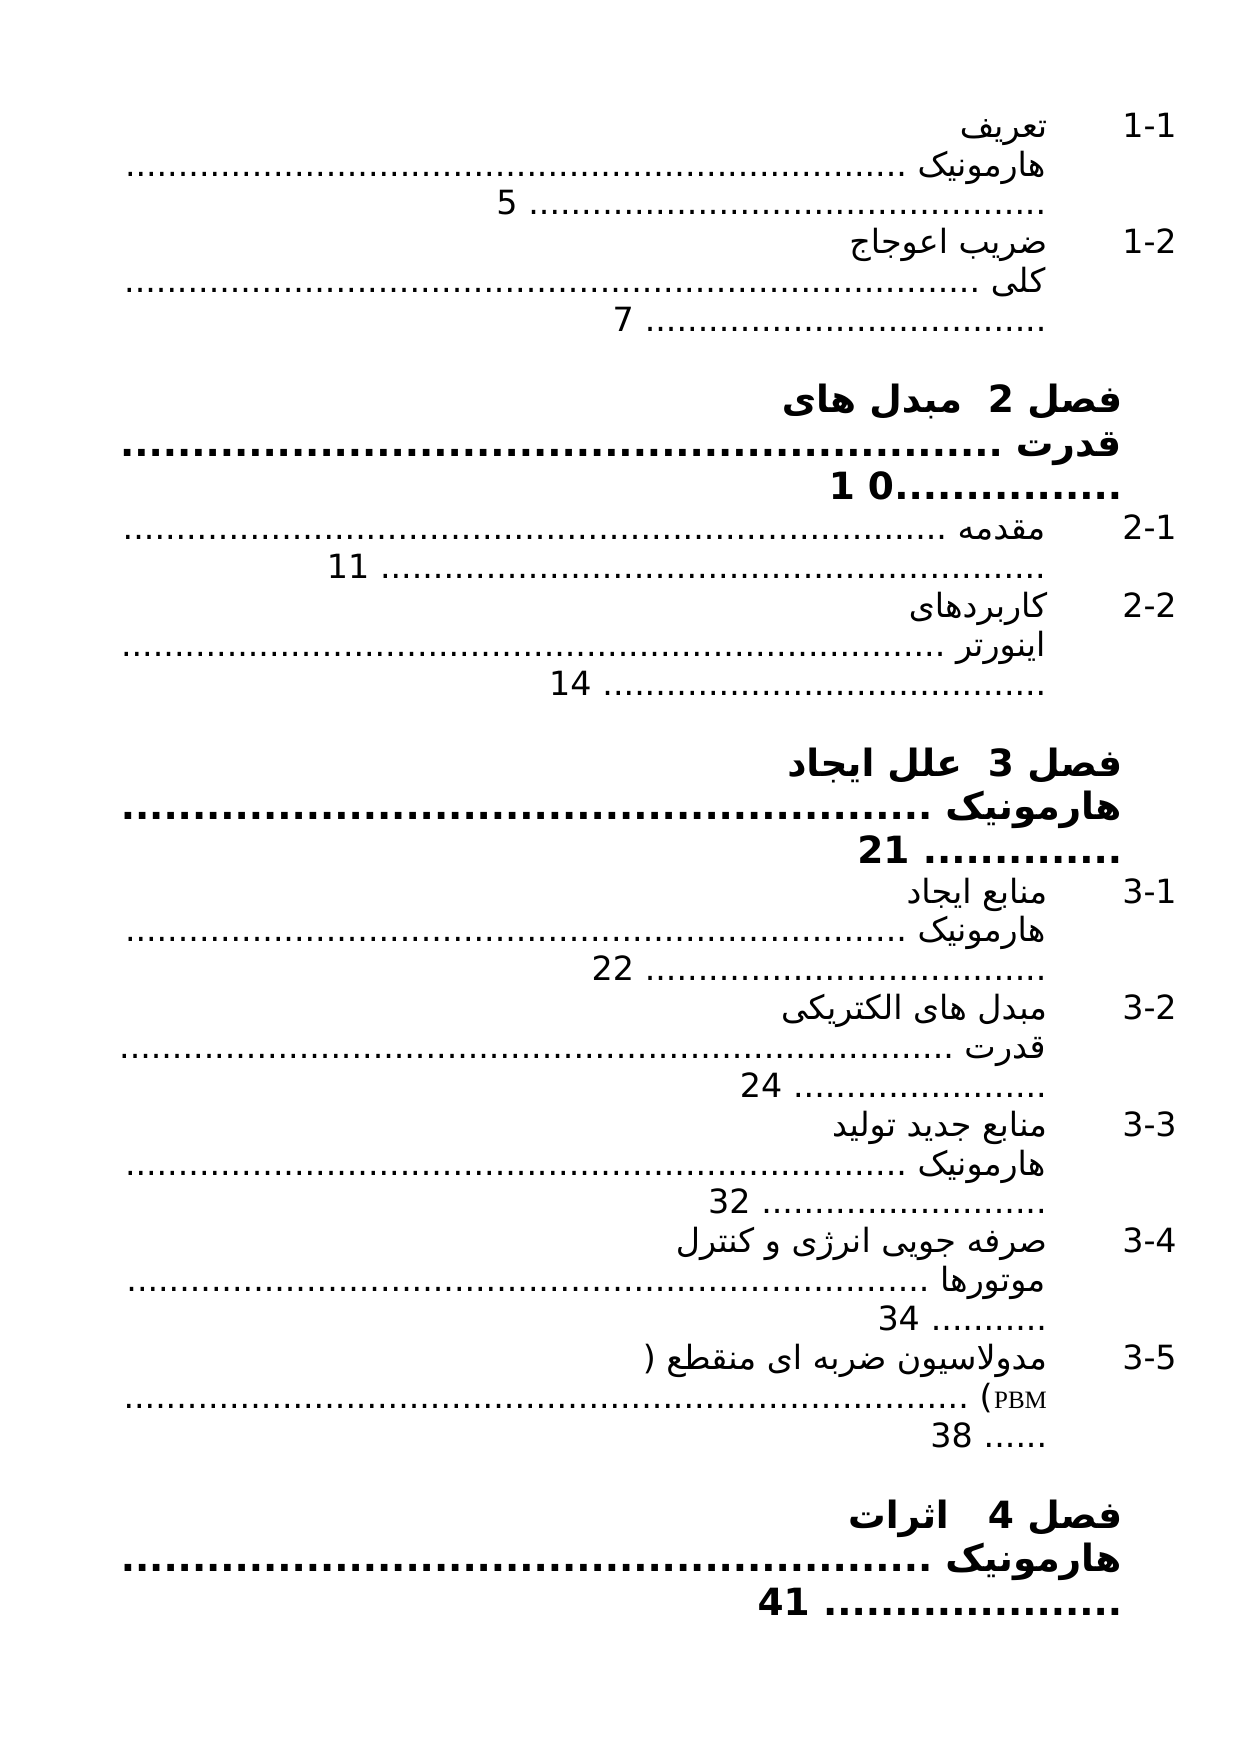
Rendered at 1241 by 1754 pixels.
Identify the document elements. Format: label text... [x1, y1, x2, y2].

text فصل 2 مبدل های قدرت ..............................................................................0 1 [118, 378, 1122, 508]
list مقدمه ............................................................................................................................................. 11 [118, 508, 1122, 586]
list صرفه جویی انرژی و کنترل موتورها ....................................................................................... 34 [118, 1222, 1122, 1338]
list منابع جدید تولید هارمونیک ..................................................................................................... 32 [118, 1105, 1122, 1222]
list منابع ایجاد هارمونیک ................................................................................................................ 22 [118, 872, 1122, 989]
list تعریف هارمونیک ........................................................................................................................... 5 [118, 106, 1122, 223]
list مدولاسیون ضربه ای منقطع (PBM) ...................................................................................... 38 [118, 1338, 1122, 1455]
list کاربردهای اینورتر ........................................................................................................................ 14 [118, 586, 1122, 703]
list مبدل های الکتریکی قدرت ....................................................................................................... 24 [118, 989, 1122, 1105]
text فصل 4 اثرات هارمونیک .............................................................................. 41 [118, 1493, 1122, 1624]
list ضریب اعوجاج کلی ....................................................................................................................... 7 [118, 223, 1122, 339]
text فصل 3 علل ایجاد هارمونیک ....................................................................... 21 [118, 741, 1122, 872]
